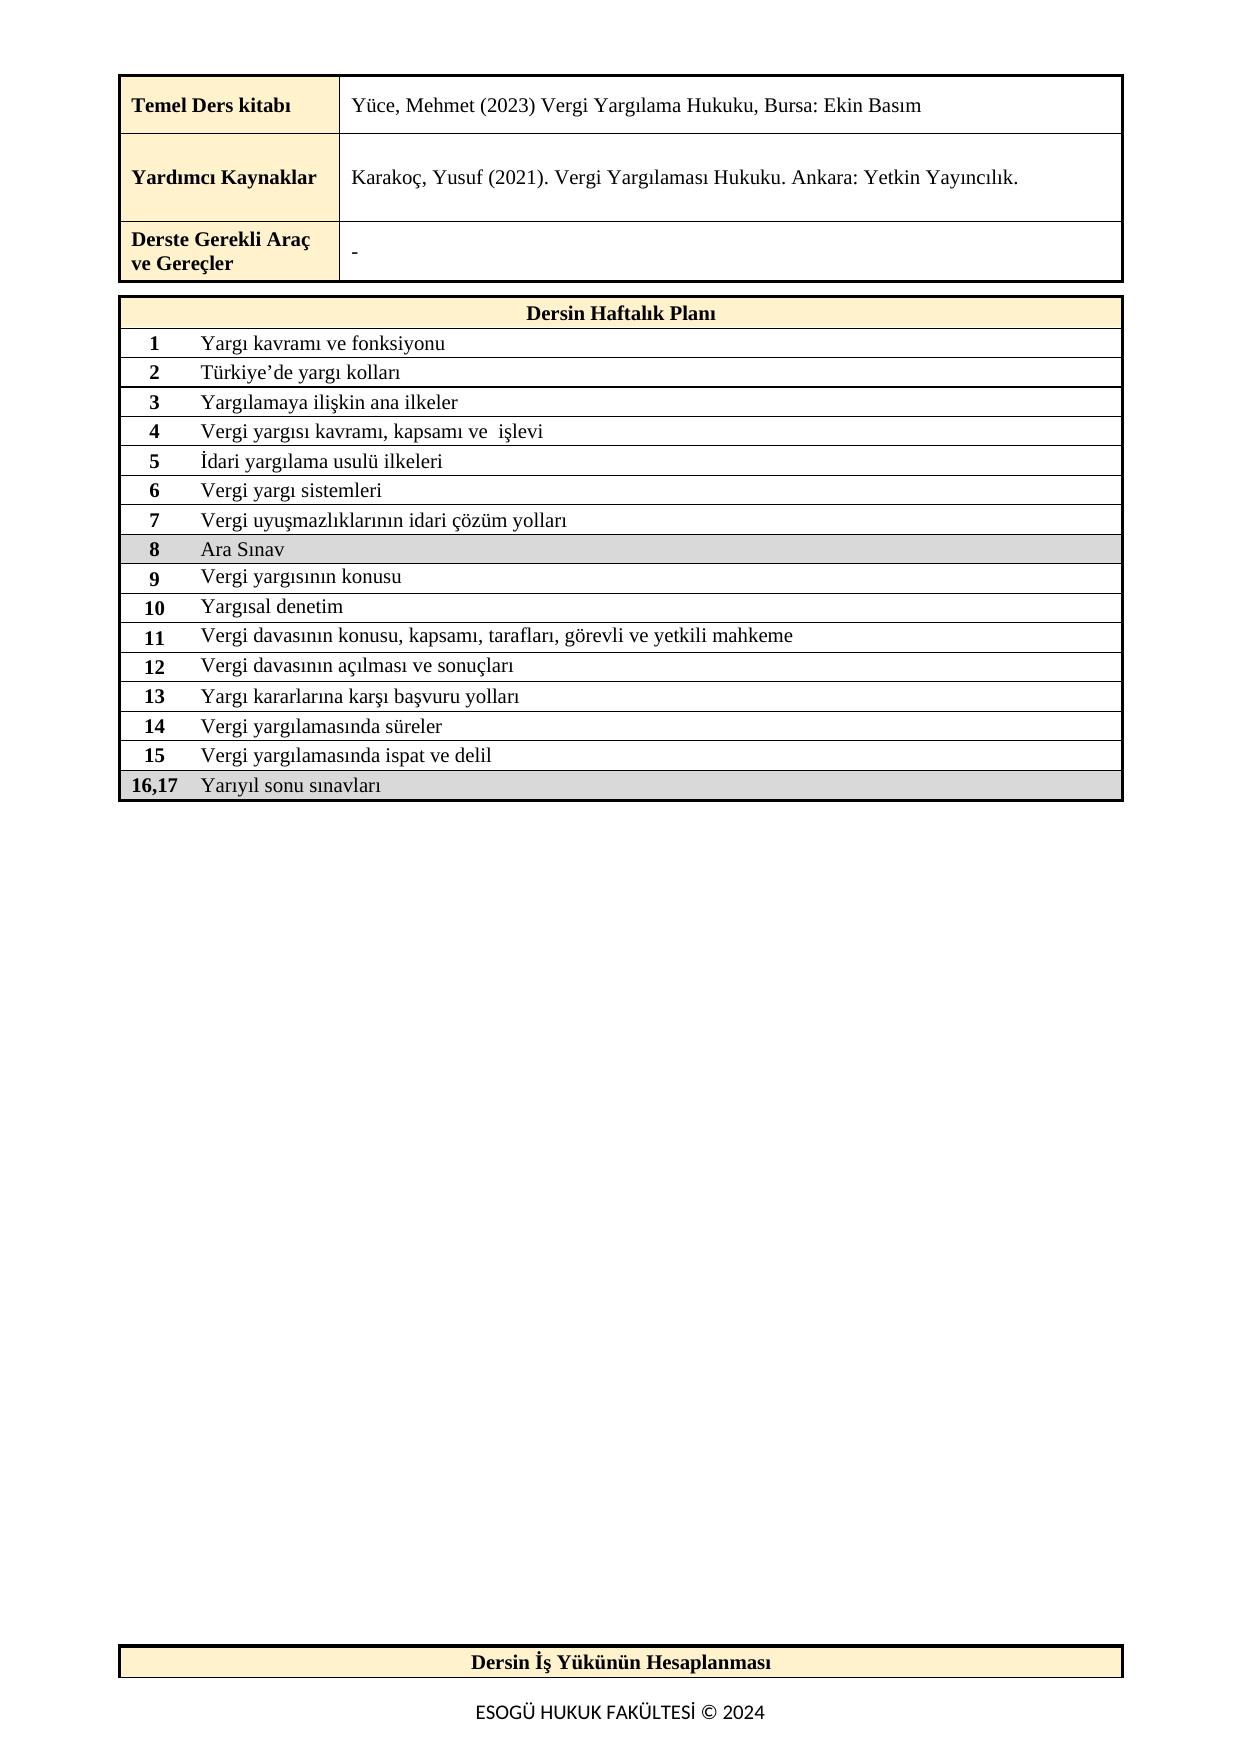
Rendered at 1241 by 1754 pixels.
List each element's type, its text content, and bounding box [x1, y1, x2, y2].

table_cell Vergi davasının konusu, kapsamı, tarafları, görevli ve yetkili mahkeme [189, 623, 1121, 652]
table_header Dersin Haftalık Planı [121, 298, 1121, 327]
table_cell - [340, 222, 1121, 280]
table_cell 12 [121, 653, 189, 681]
table_cell Yargılamaya ilişkin ana ilkeler [189, 388, 1121, 416]
table_cell Yarıyıl sonu sınavları [189, 771, 1121, 799]
table_cell Karakoç, Yusuf (2021). Vergi Yargılaması Hukuku. Ankara: Yetkin Yayıncılık. [340, 134, 1121, 221]
table_cell Yargı kararlarına karşı başvuru yolları [189, 682, 1121, 711]
table_cell Yargısal denetim [189, 594, 1121, 622]
table_cell Derste Gerekli Araç ve Gereçler [121, 222, 339, 280]
table_header Yüce, Mehmet (2023) Vergi Yargılama Hukuku, Bursa: Ekin Basım [340, 77, 1121, 133]
table_cell 5 [121, 446, 189, 475]
table_cell 11 [121, 623, 189, 652]
table_cell 8 [121, 535, 189, 563]
table_cell Türkiye’de yargı kolları [189, 358, 1121, 386]
table_cell 15 [121, 741, 189, 769]
table_cell 7 [121, 505, 189, 534]
table_cell Vergi yargısı kavramı, kapsamı ve işlevi [189, 417, 1121, 445]
table_cell Vergi yargılamasında ispat ve delil [189, 741, 1121, 769]
table_cell Ara Sınav [189, 535, 1121, 563]
table_cell 6 [121, 476, 189, 504]
table_cell Vergi yargılamasında süreler [189, 712, 1121, 740]
table_cell Vergi uyuşmazlıklarının idari çözüm yolları [189, 505, 1121, 534]
table_header Temel Ders kitabı [121, 77, 339, 133]
table_cell 10 [121, 594, 189, 622]
table_cell 3 [121, 388, 189, 416]
table_cell 14 [121, 712, 189, 740]
table_cell 1 [121, 329, 189, 357]
table_cell Yargı kavramı ve fonksiyonu [189, 329, 1121, 357]
table_cell 9 [121, 564, 189, 593]
table_cell Vergi davasının açılması ve sonuçları [189, 653, 1121, 681]
table_cell 4 [121, 417, 189, 445]
table_cell İdari yargılama usulü ilkeleri [189, 446, 1121, 475]
table_cell Yardımcı Kaynaklar [121, 134, 339, 221]
table_cell 2 [121, 358, 189, 386]
table_cell 13 [121, 682, 189, 711]
table_header Dersin İş Yükünün Hesaplanması [121, 1648, 1121, 1677]
table_cell Vergi yargısının konusu [189, 564, 1121, 593]
table_cell Vergi yargı sistemleri [189, 476, 1121, 504]
table_cell 16,17 [121, 771, 189, 799]
